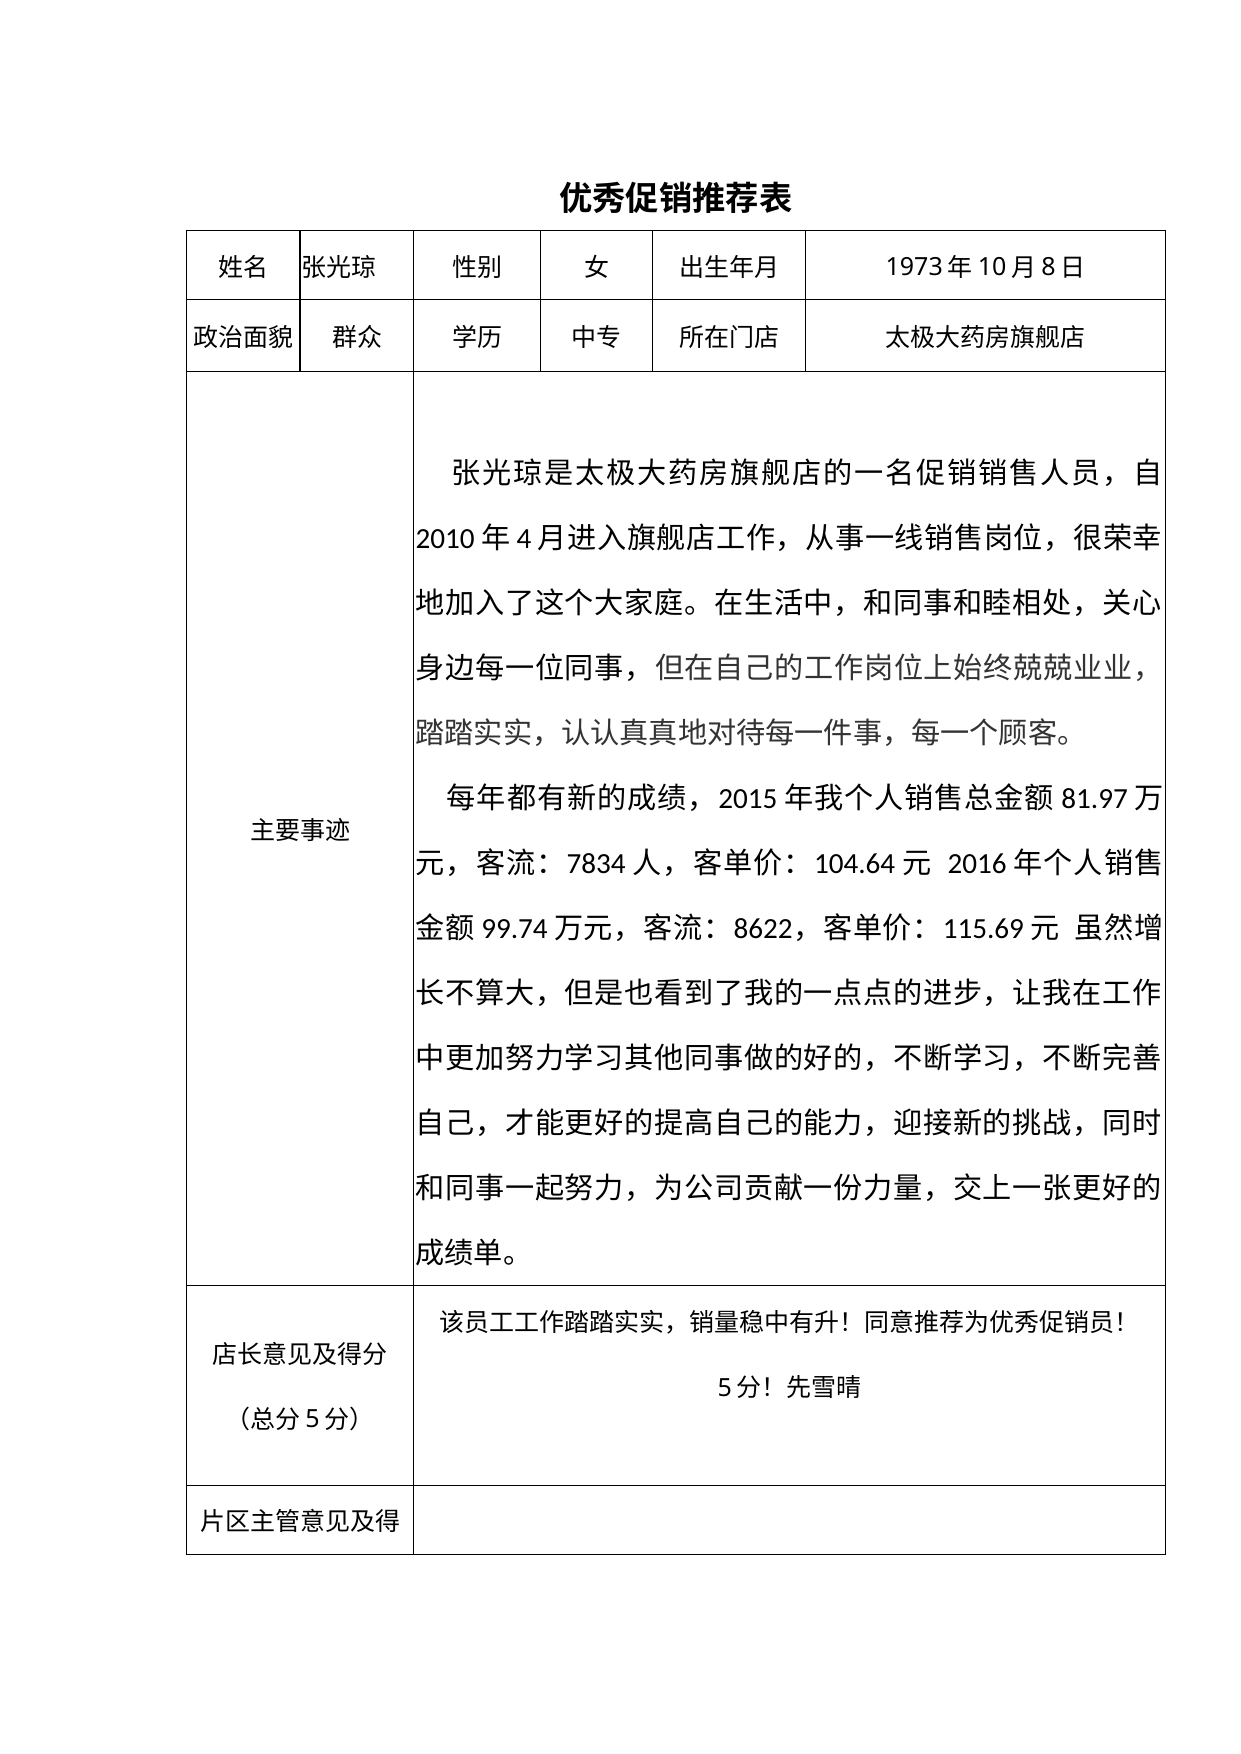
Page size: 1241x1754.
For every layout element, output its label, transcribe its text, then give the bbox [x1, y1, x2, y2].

table_cell 太极大药房旗舰店 [806, 300, 1165, 371]
table_cell 店长意见及得分（总分5分） [187, 1286, 413, 1484]
table_cell 所在门店 [653, 300, 805, 371]
table_cell 主要事迹 [187, 372, 413, 1285]
table_cell 片区主管意见及得分（总分5分） [187, 1486, 413, 1554]
table_cell 中专 [541, 300, 652, 371]
table_cell 政治面貌 [187, 300, 299, 371]
table_cell 学历 [414, 300, 540, 371]
table_cell 该员工工作踏踏实实，销量稳中有升！同意推荐为优秀促销员！ 5分！先雪晴 [414, 1286, 1165, 1484]
table_cell 1973年10月8日 [806, 231, 1165, 299]
table_cell 群众 [301, 300, 413, 371]
table_header 优秀促销推荐表 [186, 162, 1165, 230]
table_cell 张光琼 [301, 231, 413, 299]
table_cell 出生年月 [653, 231, 805, 299]
table_cell 姓名 [187, 231, 299, 299]
table_cell [414, 1486, 1165, 1554]
table_cell 张光琼是太极大药房旗舰店的一名促销销售人员，自2010年4月进入旗舰店工作，从事一线销售岗位，很荣幸地加入了这个大家庭。在生活中，和同事和睦相处，关心身边每一位同事，但在自己的工作岗位上始终兢兢业业，踏踏实实，认认真真地对待每一件事，每一个顾客。 每年都有新的成绩，2015年我个人销售总金额81.97万元，客流：7834人，客单价：104.64元 2016年个人销售金额99.74万元，客流：8622，客单价：115.69元 虽然增长不算大，但是也看到了我的一点点的进步，让我在工作中更加努力学习其他同事做的好的，不断学习，不断完善自己，才能更好的提高自己的能力，迎接新的挑战，同时和同事一起努力，为公司贡献一份力量，交上一张更好的成绩单。 [414, 372, 1165, 1285]
table_cell 性别 [414, 231, 540, 299]
table_cell 女 [541, 231, 652, 299]
